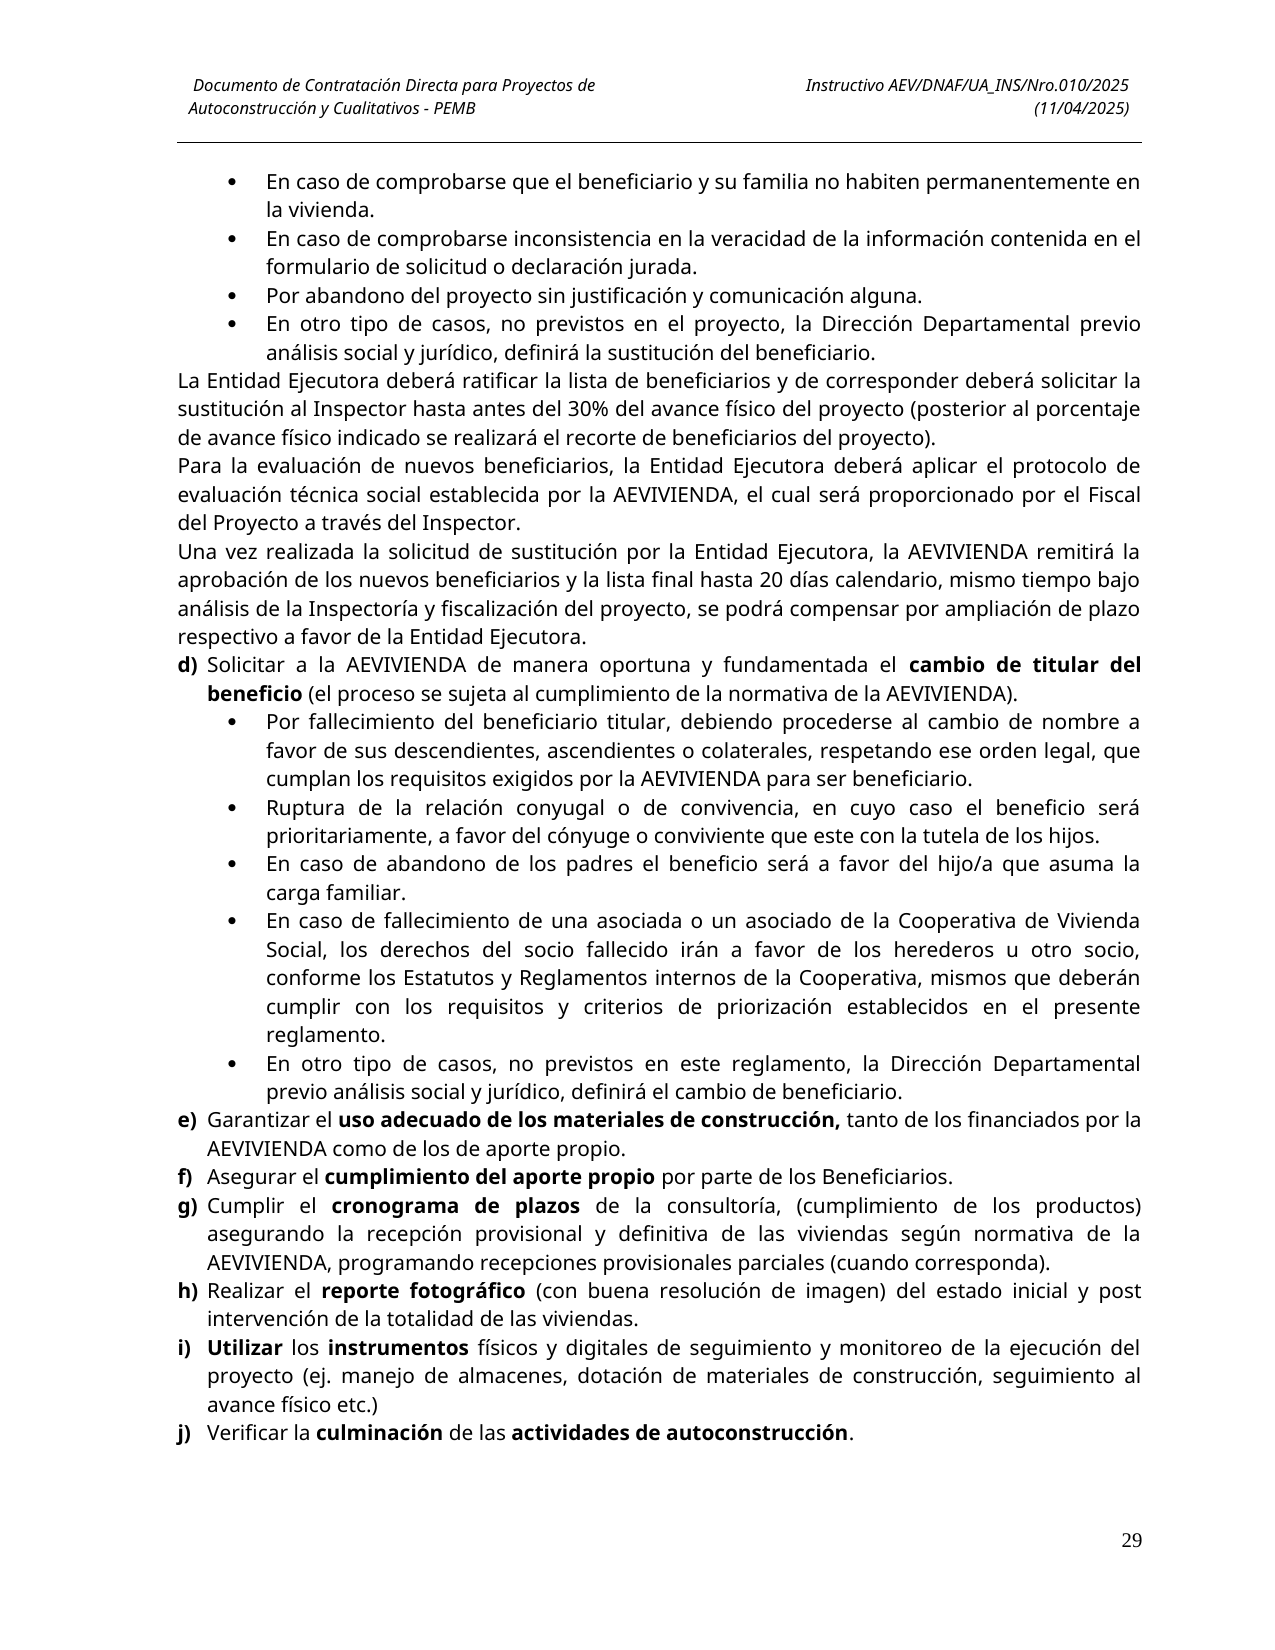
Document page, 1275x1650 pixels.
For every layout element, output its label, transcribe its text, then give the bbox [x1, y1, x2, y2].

list Solicitar a la AEVIVIENDA de manera oportuna y fundamentada el cambio de titular del beneficio (el proceso se sujeta al cumplimiento de la normativa de la AEVIVIENDA). [177, 651, 1142, 707]
list En caso de comprobarse inconsistencia en la veracidad de la información contenida en el formulario de solicitud o declaración jurada. [228, 224, 1142, 281]
list Por abandono del proyecto sin justificación y comunicación alguna. [228, 281, 1142, 309]
text Para la evaluación de nuevos beneficiarios, la Entidad Ejecutora deberá aplicar el protocolo de evaluación técnica social establecida por la AEVIVIENDA, el cual será proporcionado por el Fiscal del Proyecto a través del Inspector. [177, 451, 1142, 537]
list En caso de abandono de los padres el beneficio será a favor del hijo/a que asuma la carga familiar. [228, 849, 1142, 906]
list En caso de fallecimiento de una asociada o un asociado de la Cooperativa de Vivienda Social, los derechos del socio fallecido irán a favor de los herederos u otro socio, conforme los Estatutos y Reglamentos internos de la Cooperativa, mismos que deberán cumplir con los requisitos y criterios de priorización establecidos en el presente reglamento. [228, 906, 1142, 1049]
list En otro tipo de casos, no previstos en este reglamento, la Dirección Departamental previo análisis social y jurídico, definirá el cambio de beneficiario. [228, 1049, 1142, 1106]
list Asegurar el cumplimiento del aporte propio por parte de los Beneficiarios. [177, 1162, 1142, 1191]
list Por fallecimiento del beneficiario titular, debiendo procederse al cambio de nombre a favor de sus descendientes, ascendientes o colaterales, respetando ese orden legal, que cumplan los requisitos exigidos por la AEVIVIENDA para ser beneficiario. [228, 707, 1142, 793]
list Verificar la culminación de las actividades de autoconstrucción. [177, 1418, 1142, 1447]
list Ruptura de la relación conyugal o de convivencia, en cuyo caso el beneficio será prioritariamente, a favor del cónyuge o conviviente que este con la tutela de los hijos. [228, 793, 1142, 849]
list En caso de comprobarse que el beneficiario y su familia no habiten permanentemente en la vivienda. [228, 167, 1142, 224]
list Garantizar el uso adecuado de los materiales de construcción, tanto de los financiados por la AEVIVIENDA como de los de aporte propio. [177, 1106, 1142, 1162]
list En otro tipo de casos, no previstos en el proyecto, la Dirección Departamental previo análisis social y jurídico, definirá la sustitución del beneficiario. [228, 309, 1142, 366]
list Realizar el reporte fotográfico (con buena resolución de imagen) del estado inicial y post intervención de la totalidad de las viviendas. [177, 1276, 1142, 1333]
list Utilizar los instrumentos físicos y digitales de seguimiento y monitoreo de la ejecución del proyecto (ej. manejo de almacenes, dotación de materiales de construcción, seguimiento al avance físico etc.) [177, 1333, 1142, 1418]
text Una vez realizada la solicitud de sustitución por la Entidad Ejecutora, la AEVIVIENDA remitirá la aprobación de los nuevos beneficiarios y la lista final hasta 20 días calendario, mismo tiempo bajo análisis de la Inspectoría y fiscalización del proyecto, se podrá compensar por ampliación de plazo respectivo a favor de la Entidad Ejecutora. [177, 537, 1142, 651]
list Cumplir el cronograma de plazos de la consultoría, (cumplimiento de los productos) asegurando la recepción provisional y definitiva de las viviendas según normativa de la AEVIVIENDA, programando recepciones provisionales parciales (cuando corresponda). [177, 1191, 1142, 1276]
text La Entidad Ejecutora deberá ratificar la lista de beneficiarios y de corresponder deberá solicitar la sustitución al Inspector hasta antes del 30% del avance físico del proyecto (posterior al porcentaje de avance físico indicado se realizará el recorte de beneficiarios del proyecto). [177, 366, 1142, 451]
